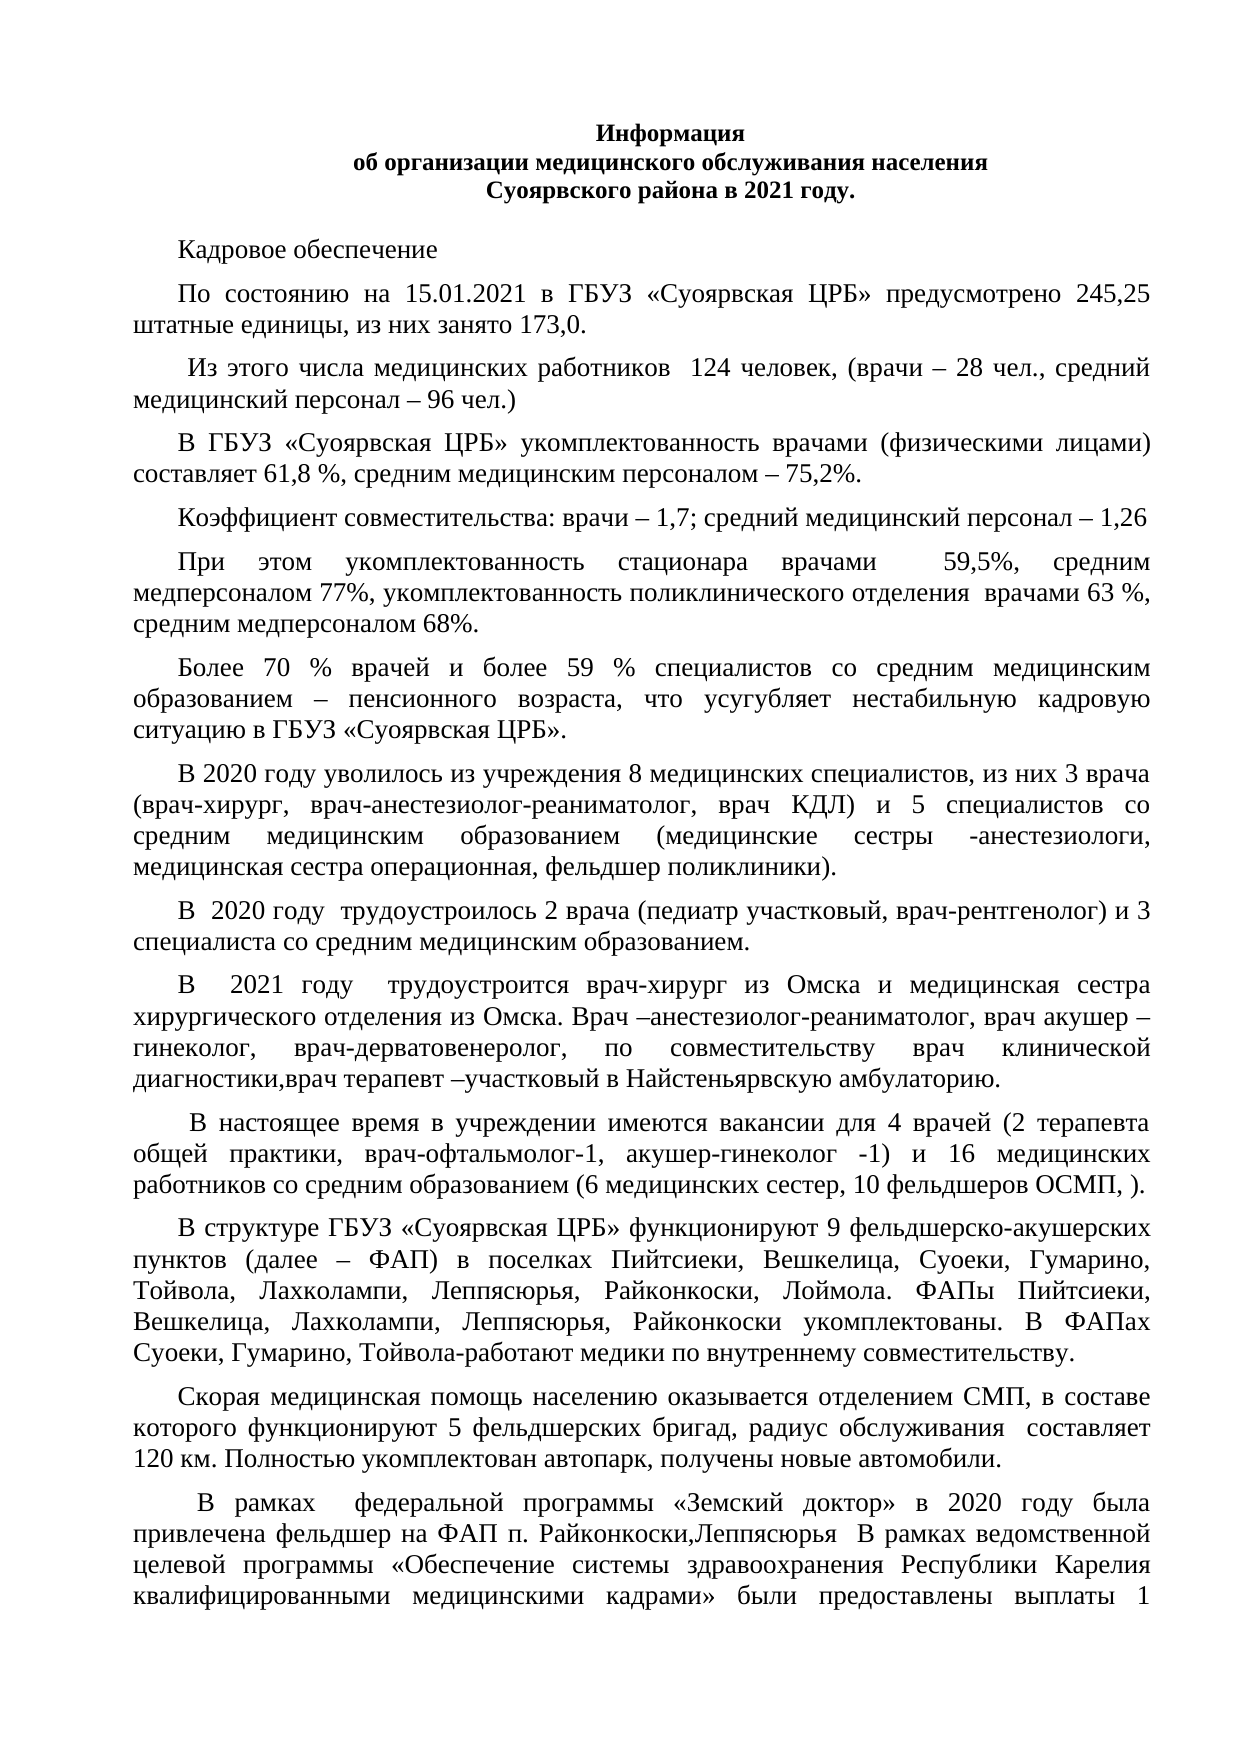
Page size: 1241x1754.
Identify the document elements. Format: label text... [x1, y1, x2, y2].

text Скорая медицинская помощь населению оказывается отделением СМП, в составе которого функционируют 5 фельдшерских бригад, радиус обслуживания составляет 120 км. Полностью укомплектован автопарк, получены новые автомобили. [133, 1380, 1152, 1473]
text При этом укомплектованность стационара врачами 59,5%, средним медперсоналом 77%, укомплектованность поликлинического отделения врачами 63 %, средним медперсоналом 68%. [133, 545, 1152, 638]
text Более 70 % врачей и более 59 % специалистов со средним медицинским образованием – пенсионного возраста, что усугубляет нестабильную кадровую ситуацию в ГБУЗ «Суоярвская ЦРБ». [133, 651, 1152, 744]
text В 2021 году трудоустроится врач-хирург из Омска и медицинская сестра хирургического отделения из Омска. Врач –анестезиолог-реаниматолог, врач акушер –гинеколог, врач-дерватовенеролог, по совместительству врач клинической диагностики,врач терапевт –участковый в Найстеньярвскую амбулаторию. [133, 968, 1152, 1093]
text В 2020 году уволилось из учреждения 8 медицинских специалистов, из них 3 врача (врач-хирург, врач-анестезиолог-реаниматолог, врач КДЛ) и 5 специалистов со средним медицинским образованием (медицинские сестры -анестезиологи, медицинская сестра операционная, фельдшер поликлиники). [133, 757, 1152, 881]
text Коэффициент совместительства: врачи – 1,7; средний медицинский персонал – 1,26 [133, 501, 1152, 532]
text В настоящее время в учреждении имеются вакансии для 4 врачей (2 терапевта общей практики, врач-офтальмолог-1, акушер-гинеколог -1) и 16 медицинских работников со средним образованием (6 медицинских сестер, 10 фельдшеров ОСМП, ). [133, 1106, 1152, 1199]
text Суоярвского района в 2021 году. [133, 176, 1152, 204]
text Кадровое обеспечение [133, 233, 1152, 264]
text Из этого числа медицинских работников 124 человек, (врачи – 28 чел., средний медицинский персонал – 96 чел.) [133, 352, 1152, 414]
text Информация [133, 118, 1152, 147]
text По состоянию на 15.01.2021 в ГБУЗ «Суоярвская ЦРБ» предусмотрено 245,25 штатные единицы, из них занято 173,0. [133, 277, 1152, 339]
text об организации медицинского обслуживания населения [133, 147, 1152, 176]
text В ГБУЗ «Суоярвская ЦРБ» укомплектованность врачами (физическими лицами) составляет 61,8 %, средним медицинским персоналом – 75,2%. [133, 426, 1152, 489]
text В структуре ГБУЗ «Суоярвская ЦРБ» функционируют 9 фельдшерско-акушерских пунктов (далее – ФАП) в поселках Пийтсиеки, Вешкелица, Суоеки, Гумарино, Тойвола, Лахколампи, Леппясюрья, Райконкоски, Лоймола. ФАПы Пийтсиеки, Вешкелица, Лахколампи, Леппясюрья, Райконкоски укомплектованы. В ФАПах Суоеки, Гумарино, Тойвола-работают медики по внутреннему совместительству. [133, 1212, 1152, 1367]
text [133, 1486, 1152, 1610]
text В 2020 году трудоустроилось 2 врача (педиатр участковый, врач-рентгенолог) и 3 специалиста со средним медицинским образованием. [133, 894, 1152, 956]
